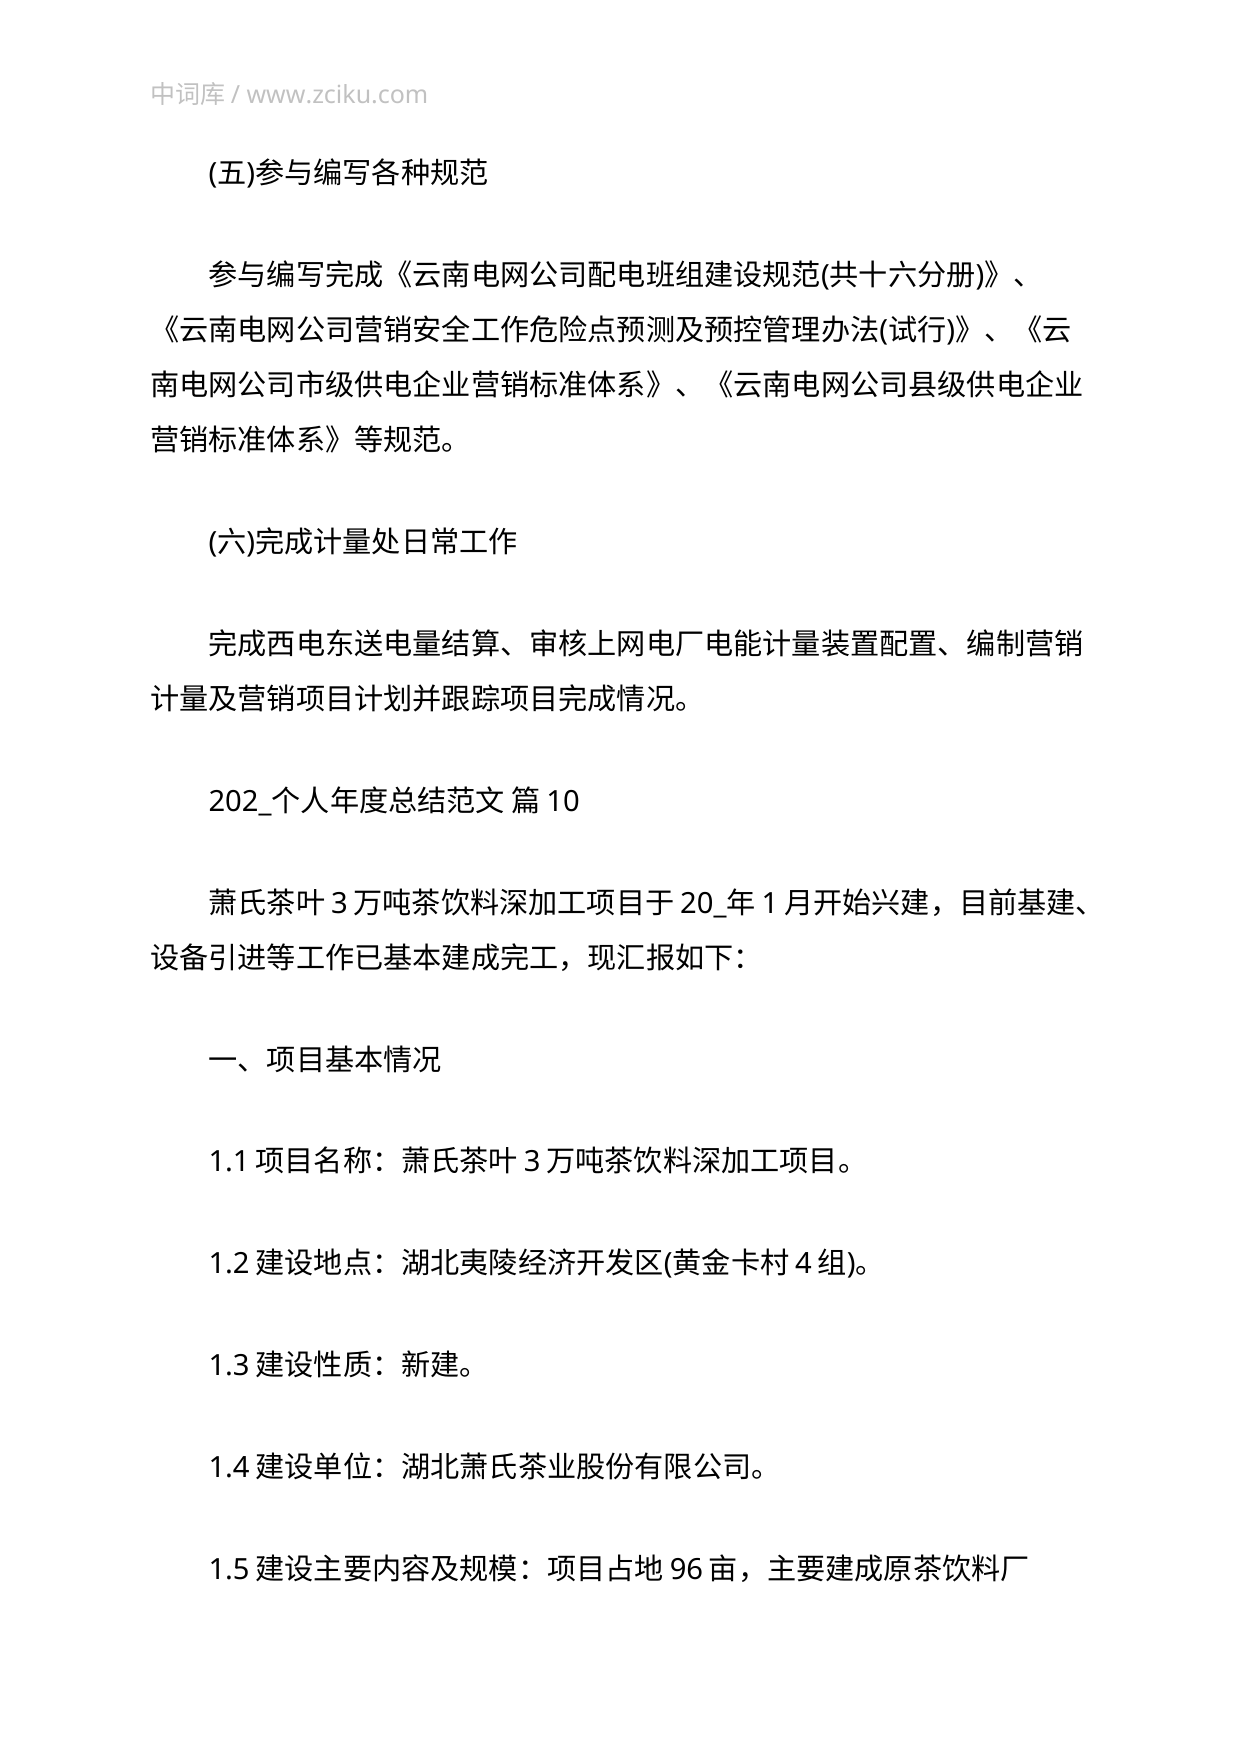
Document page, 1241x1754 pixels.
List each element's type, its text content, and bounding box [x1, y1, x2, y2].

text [150, 1546, 1090, 1588]
text 1.1项目名称：萧氏茶叶3万吨茶饮料深加工项目。 [150, 1138, 1090, 1180]
text 1.3建设性质：新建。 [150, 1342, 1090, 1384]
text 1.2建设地点：湖北夷陵经济开发区(黄金卡村4组)。 [150, 1240, 1090, 1282]
text (六)完成计量处日常工作 [150, 519, 1090, 561]
text (五)参与编写各种规范 [150, 150, 1090, 192]
text 完成西电东送电量结算、审核上网电厂电能计量装置配置、编制营销计量及营销项目计划并跟踪项目完成情况。 [150, 621, 1090, 718]
text 参与编写完成《云南电网公司配电班组建设规范(共十六分册)》、《云南电网公司营销安全工作危险点预测及预控管理办法(试行)》、《云南电网公司市级供电企业营销标准体系》、《云南电网公司县级供电企业营销标准体系》等规范。 [150, 252, 1090, 459]
text 202_个人年度总结范文 篇10 [150, 777, 1090, 820]
text 一、项目基本情况 [150, 1036, 1090, 1078]
text 萧氏茶叶3万吨茶饮料深加工项目于20_年1月开始兴建，目前基建、设备引进等工作已基本建成完工，现汇报如下： [150, 879, 1090, 977]
text 1.4建设单位：湖北萧氏茶业股份有限公司。 [150, 1444, 1090, 1486]
